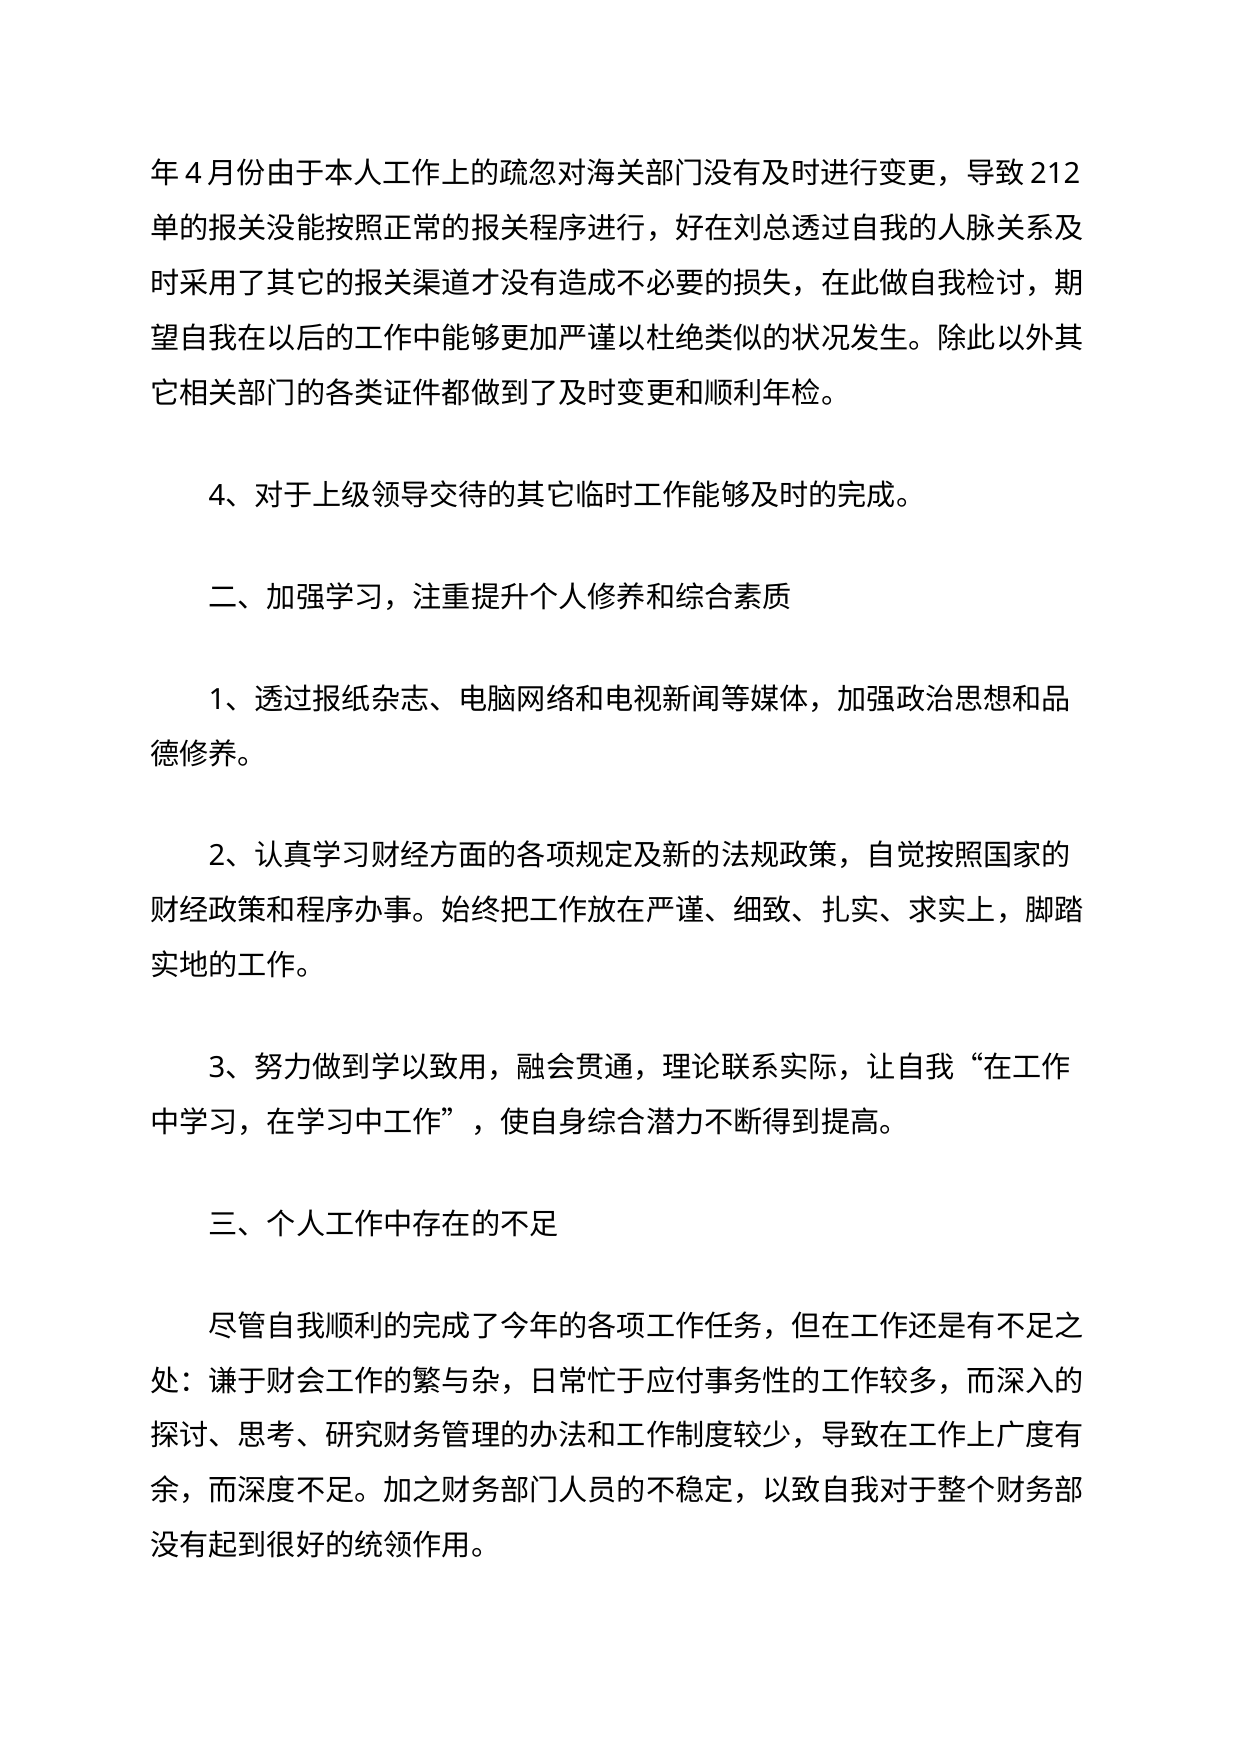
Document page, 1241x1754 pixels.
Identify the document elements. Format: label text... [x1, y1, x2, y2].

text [150, 150, 1090, 412]
text 三、个人工作中存在的不足 [150, 1200, 1090, 1243]
text 1、透过报纸杂志、电脑网络和电视新闻等媒体，加强政治思想和品德修养。 [150, 675, 1090, 772]
text 3、努力做到学以致用，融会贯通，理论联系实际，让自我“在工作中学习，在学习中工作”，使自身综合潜力不断得到提高。 [150, 1044, 1090, 1141]
text 4、对于上级领导交待的其它临时工作能够及时的完成。 [150, 471, 1090, 514]
text 2、认真学习财经方面的各项规定及新的法规政策，自觉按照国家的财经政策和程序办事。始终把工作放在严谨、细致、扎实、求实上，脚踏实地的工作。 [150, 832, 1090, 984]
text 二、加强学习，注重提升个人修养和综合素质 [150, 573, 1090, 616]
text 尽管自我顺利的完成了今年的各项工作任务，但在工作还是有不足之处：谦于财会工作的繁与杂，日常忙于应付事务性的工作较多，而深入的探讨、思考、研究财务管理的办法和工作制度较少，导致在工作上广度有余，而深度不足。加之财务部门人员的不稳定，以致自我对于整个财务部没有起到很好的统领作用。 [150, 1302, 1090, 1564]
